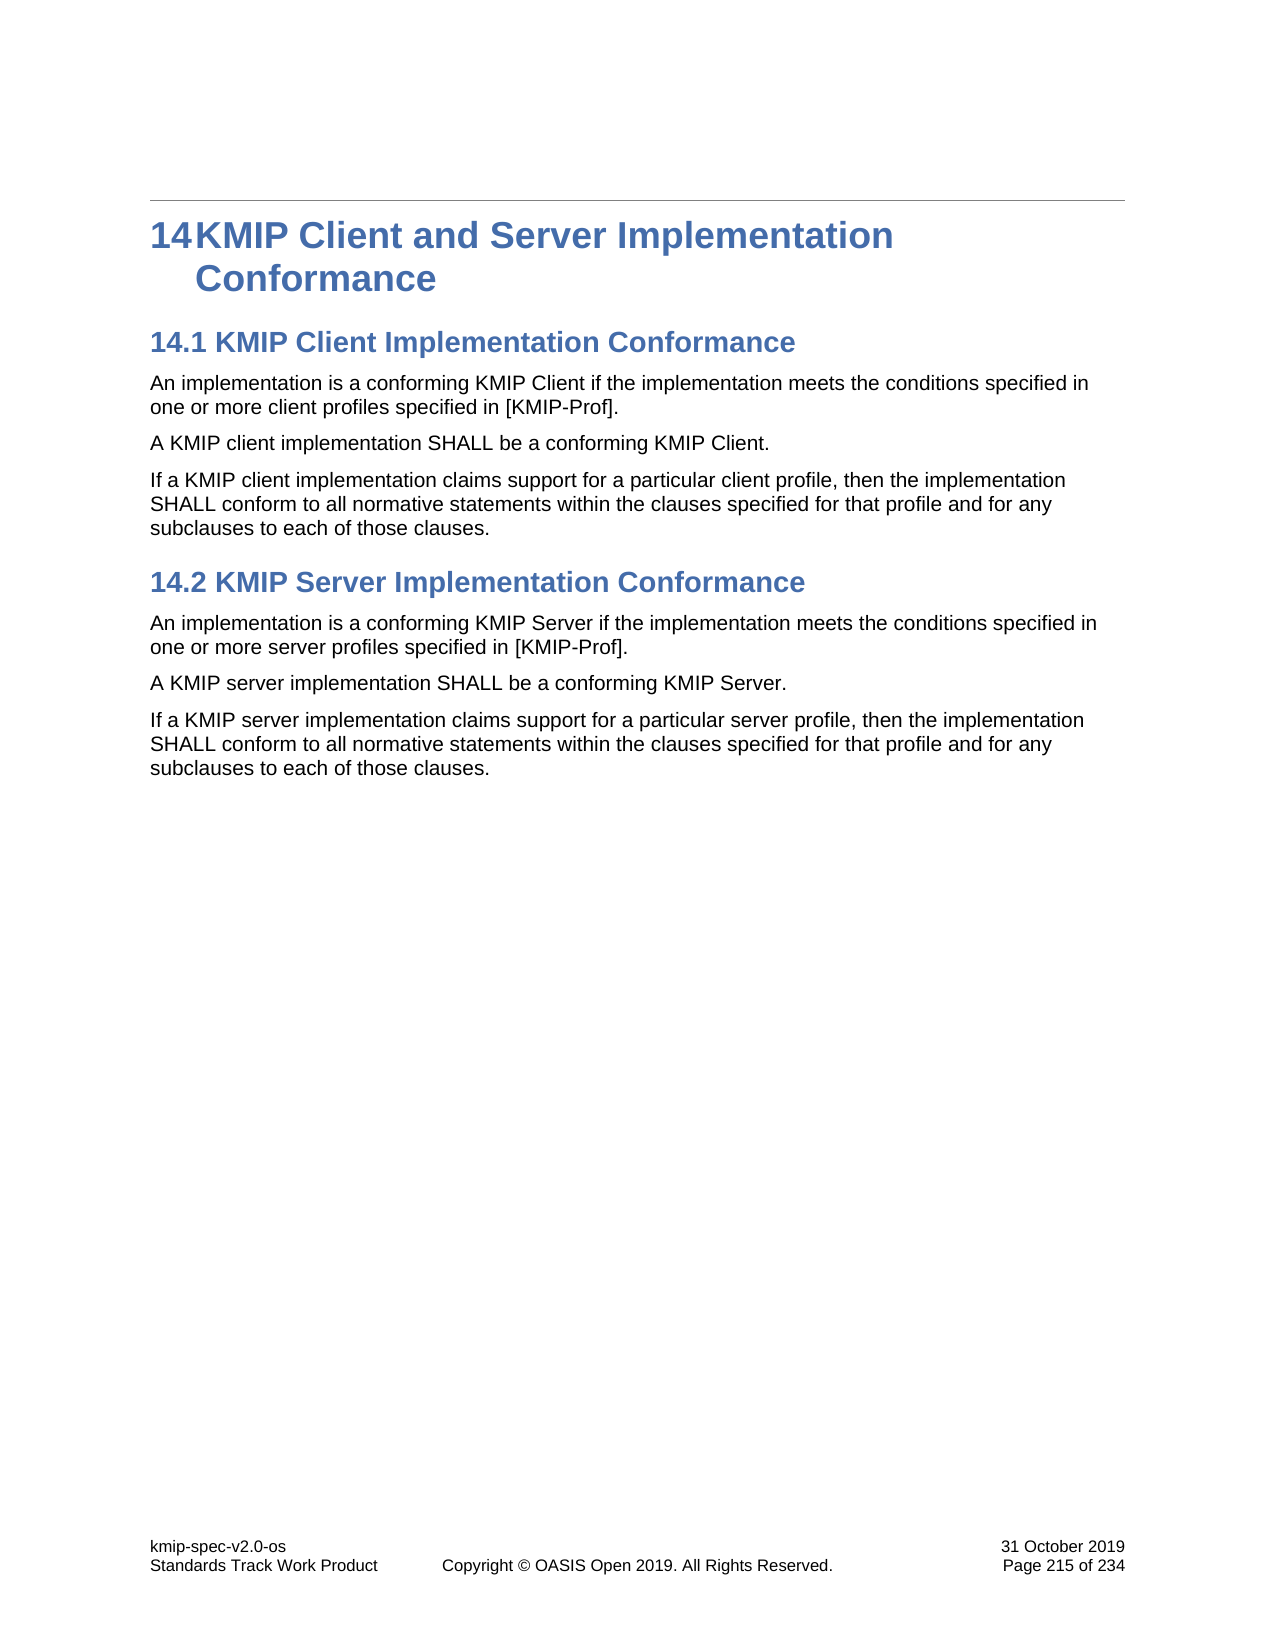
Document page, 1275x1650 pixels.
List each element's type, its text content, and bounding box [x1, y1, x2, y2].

text An implementation is a conforming KMIP Client if the implementation meets the conditions specified in one or more client profiles specified in [KMIP-Prof]. [150, 371, 1125, 419]
text A KMIP server implementation SHALL be a conforming KMIP Server. [150, 671, 1125, 695]
subtitle KMIP Server Implementation Conformance [150, 564, 1125, 598]
text If a KMIP server implementation claims support for a particular server profile, then the implementation SHALL conform to all normative statements within the clauses specified for that profile and for any subclauses to each of those clauses. [150, 707, 1125, 779]
subtitle KMIP Client Implementation Conformance [150, 325, 1125, 358]
subtitle KMIP Client and Server Implementation Conformance [150, 201, 1125, 300]
text An implementation is a conforming KMIP Server if the implementation meets the conditions specified in one or more server profiles specified in [KMIP-Prof]. [150, 611, 1125, 658]
text If a KMIP client implementation claims support for a particular client profile, then the implementation SHALL conform to all normative statements within the clauses specified for that profile and for any subclauses to each of those clauses. [150, 468, 1125, 539]
text A KMIP client implementation SHALL be a conforming KMIP Client. [150, 431, 1125, 455]
